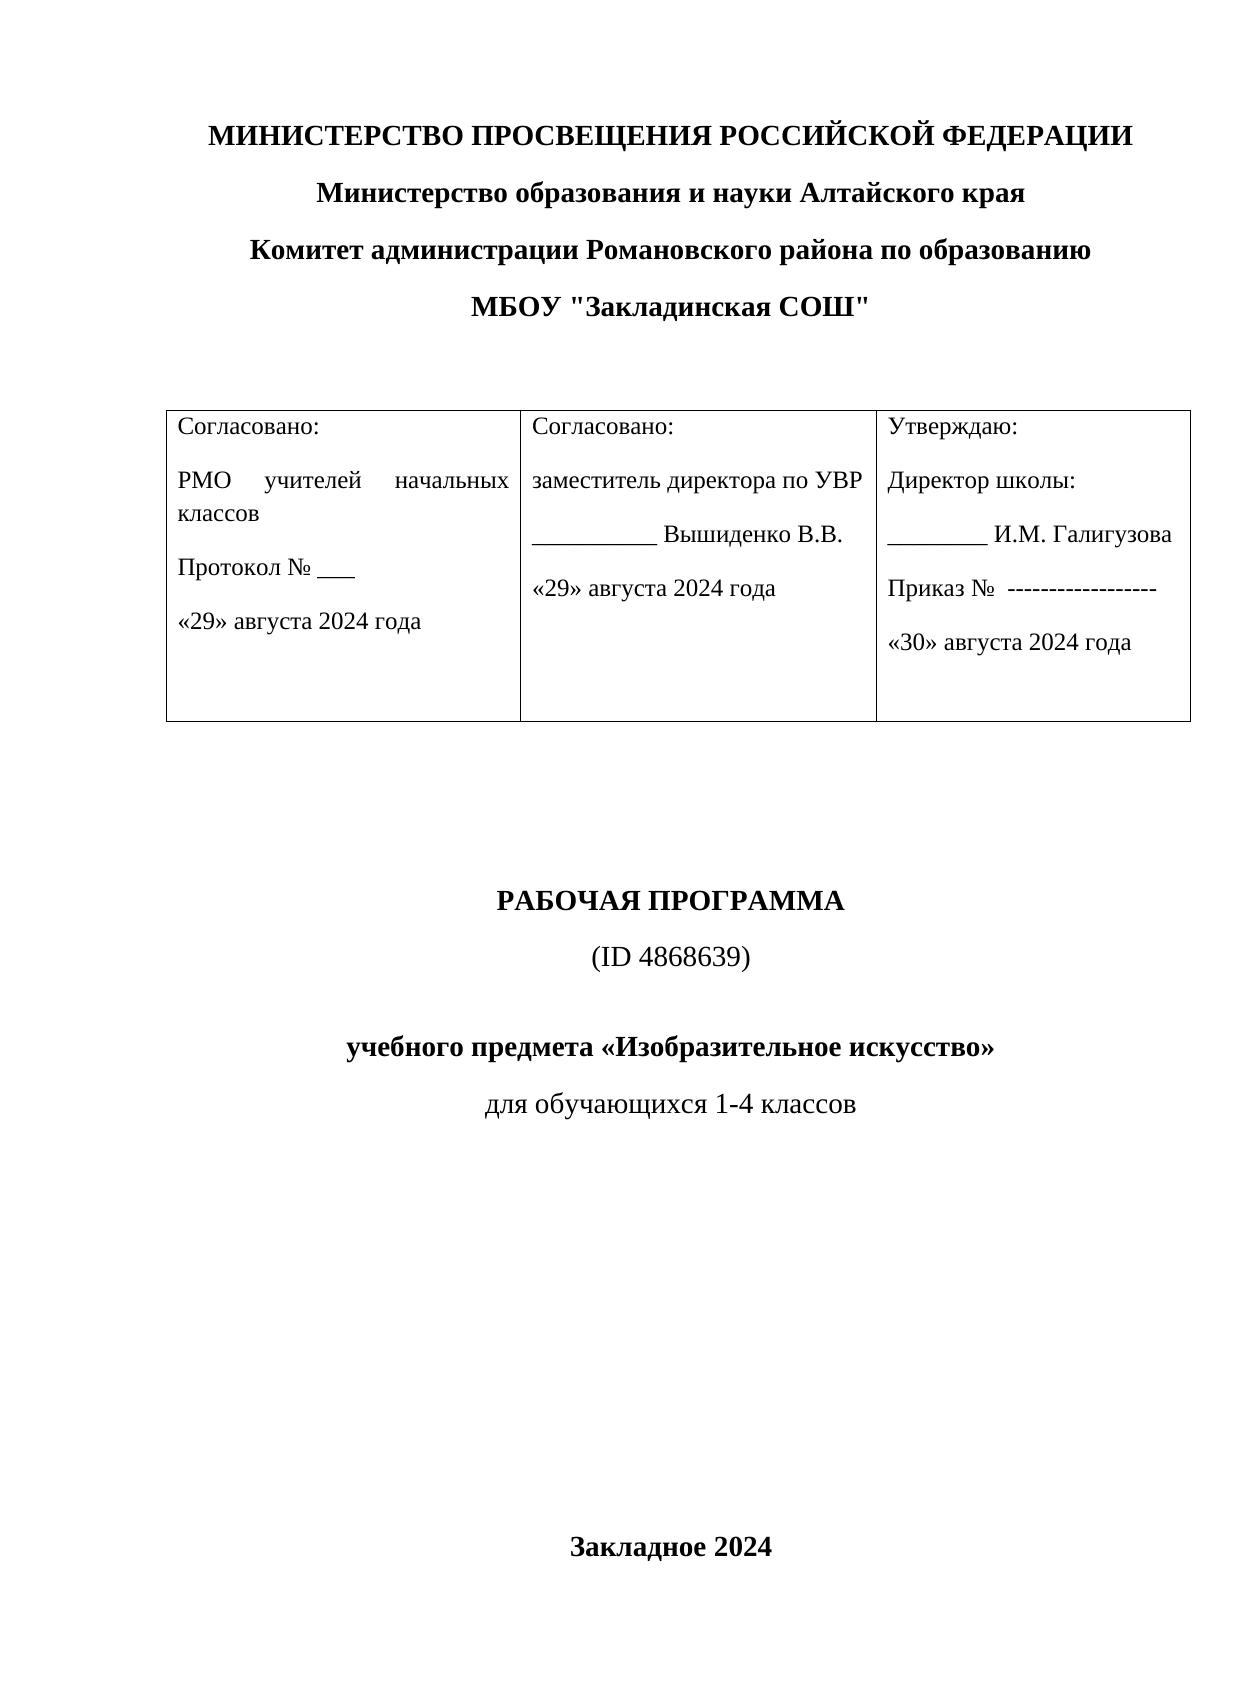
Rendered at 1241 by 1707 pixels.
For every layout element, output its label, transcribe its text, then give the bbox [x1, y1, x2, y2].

text МБОУ "Закладинская СОШ" [190, 289, 1152, 323]
text МИНИСТЕРСТВО ПРОСВЕЩЕНИЯ РОССИЙСКОЙ ФЕДЕРАЦИИ [190, 118, 1152, 152]
text РАБОЧАЯ ПРОГРАММА [190, 883, 1152, 916]
text Комитет администрации Романовского района по образованию [190, 232, 1152, 266]
text для обучающихся 1-4 классов [190, 1086, 1152, 1119]
table_header Утверждаю: Директор школы: ________ И.М. Галигузова Приказ № ------------------ «30» августа 2024 года [877, 411, 1190, 721]
text Министерство образования и науки Алтайского края [190, 175, 1152, 209]
table_header Согласовано: заместитель директора по УВР __________ Вышиденко В.В. «29» августа 2024 года [521, 411, 876, 721]
text (ID 4868639) [190, 939, 1152, 973]
text учебного предмета «Изобразительное искусство» [190, 1029, 1152, 1062]
text Закладное 2024 [190, 1529, 1152, 1562]
table_header Согласовано: РМО учителей начальных классов Протокол № ___ «29» августа 2024 года [167, 411, 520, 721]
